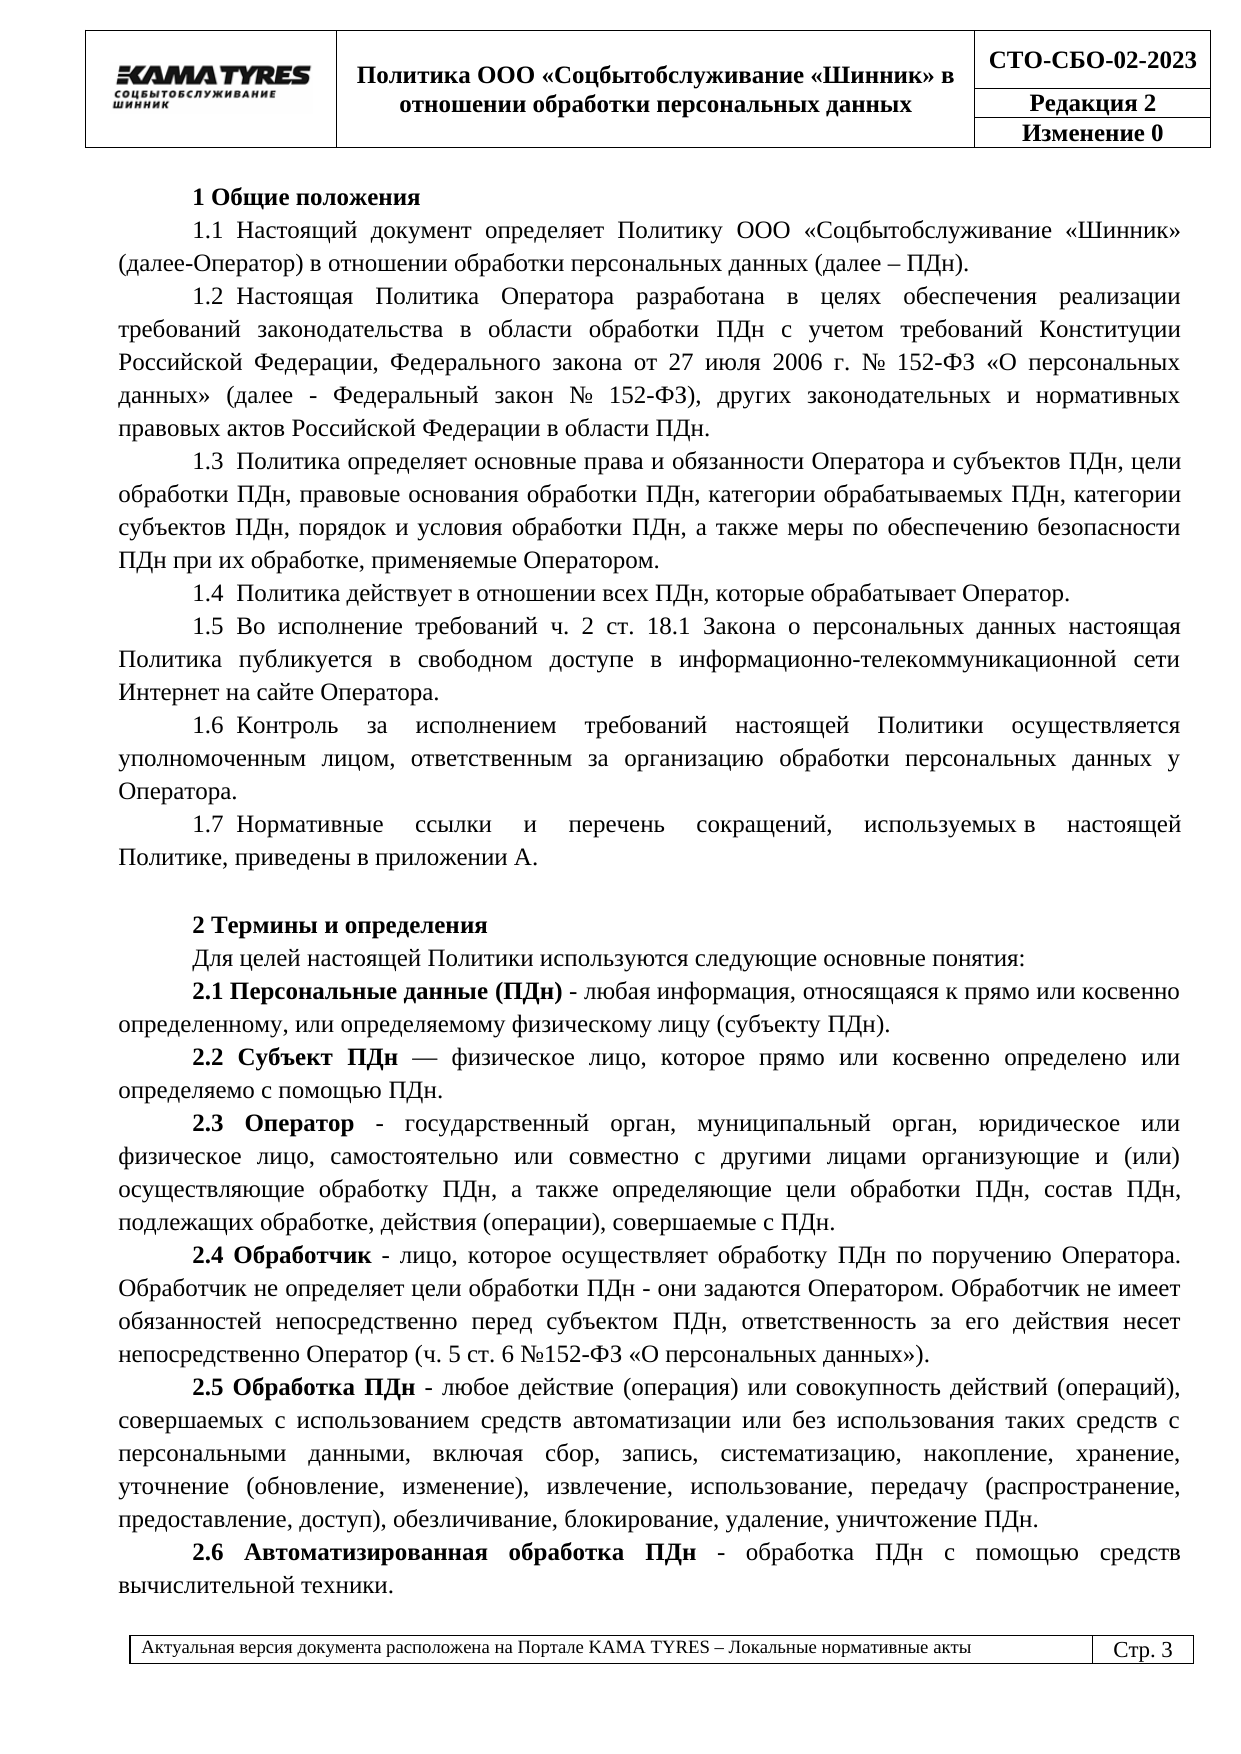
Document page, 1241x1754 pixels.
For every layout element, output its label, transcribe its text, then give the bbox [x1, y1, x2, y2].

text 2.5 Обработка ПДн - любое действие (операция) или совокупность действий (операций), совершаемых с использованием средств автоматизации или без использования таких средств с персональными данными, включая сбор, запись, систематизацию, накопление, хранение, уточнение (обновление, изменение), извлечение, использование, передачу (распространение, предоставление, доступ), обезличивание, блокирование, удаление, уничтожение ПДн. [118, 1372, 1181, 1533]
text 2.3 Оператор - государственный орган, муниципальный орган, юридическое или физическое лицо, самостоятельно или совместно с другими лицами организующие и (или) осуществляющие обработку ПДн, а также определяющие цели обработки ПДн, состав ПДн, подлежащих обработке, действия (операции), совершаемые с ПДн. [118, 1108, 1181, 1236]
list Настоящая Политика Оператора разработана в целях обеспечения реализации требований законодательства в области обработки ПДн с учетом требований Конституции Российской Федерации, Федерального закона от 27 июля 2006 г. № 152-ФЗ «О персональных данных» (далее - Федеральный закон № 152-ФЗ), других законодательных и нормативных правовых актов Российской Федерации в области ПДн. [118, 281, 1181, 442]
list Во исполнение требований ч. 2 ст. 18.1 Закона о персональных данных настоящая Политика публикуется в свободном доступе в информационно-телекоммуникационной сети Интернет на сайте Оператора. [118, 611, 1181, 706]
list Настоящий документ определяет Политику ООО «Соцбытобслуживание «Шинник» (далее-Оператор) в отношении обработки персональных данных (далее – ПДн). [118, 215, 1181, 276]
list Политика действует в отношении всех ПДн, которые обрабатывает Оператор. [118, 578, 1181, 607]
picture [89, 60, 322, 118]
list Нормативные ссылки и перечень сокращений, используемых в настоящей Политике, приведены в приложении А. [118, 809, 1181, 871]
text 2 Термины и определения [118, 910, 1181, 939]
list Контроль за исполнением требований настоящей Политики осуществляется уполномоченным лицом, ответственным за организацию обработки персональных данных у Оператора. [118, 710, 1181, 805]
text 2.2 Субъект ПДн — физическое лицо, которое прямо или косвенно определено или определяемо с помощью ПДн. [118, 1042, 1181, 1104]
text 1 Общие положения [118, 182, 1181, 210]
text 2.6 Автоматизированная обработка ПДн - обработка ПДн с помощью средств вычислительной техники. [118, 1537, 1181, 1599]
list Политика определяет основные права и обязанности Оператора и субъектов ПДн, цели обработки ПДн, правовые основания обработки ПДн, категории обрабатываемых ПДн, категории субъектов ПДн, порядок и условия обработки ПДн, а также меры по обеспечению безопасности ПДн при их обработке, применяемые Оператором. [118, 446, 1181, 574]
text 2.1 Персональные данные (ПДн) - любая информация, относящаяся к прямо или косвенно определенному, или определяемому физическому лицу (субъекту ПДн). [118, 976, 1181, 1038]
text 2.4 Обработчик - лицо, которое осуществляет обработку ПДн по поручению Оператора. Обработчик не определяет цели обработки ПДн - они задаются Оператором. Обработчик не имеет обязанностей непосредственно перед субъектом ПДн, ответственность за его действия несет непосредственно Оператор (ч. 5 ст. 6 №152-ФЗ «О персональных данных»). [118, 1240, 1181, 1368]
text Для целей настоящей Политики используются следующие основные понятия: [118, 943, 1181, 972]
